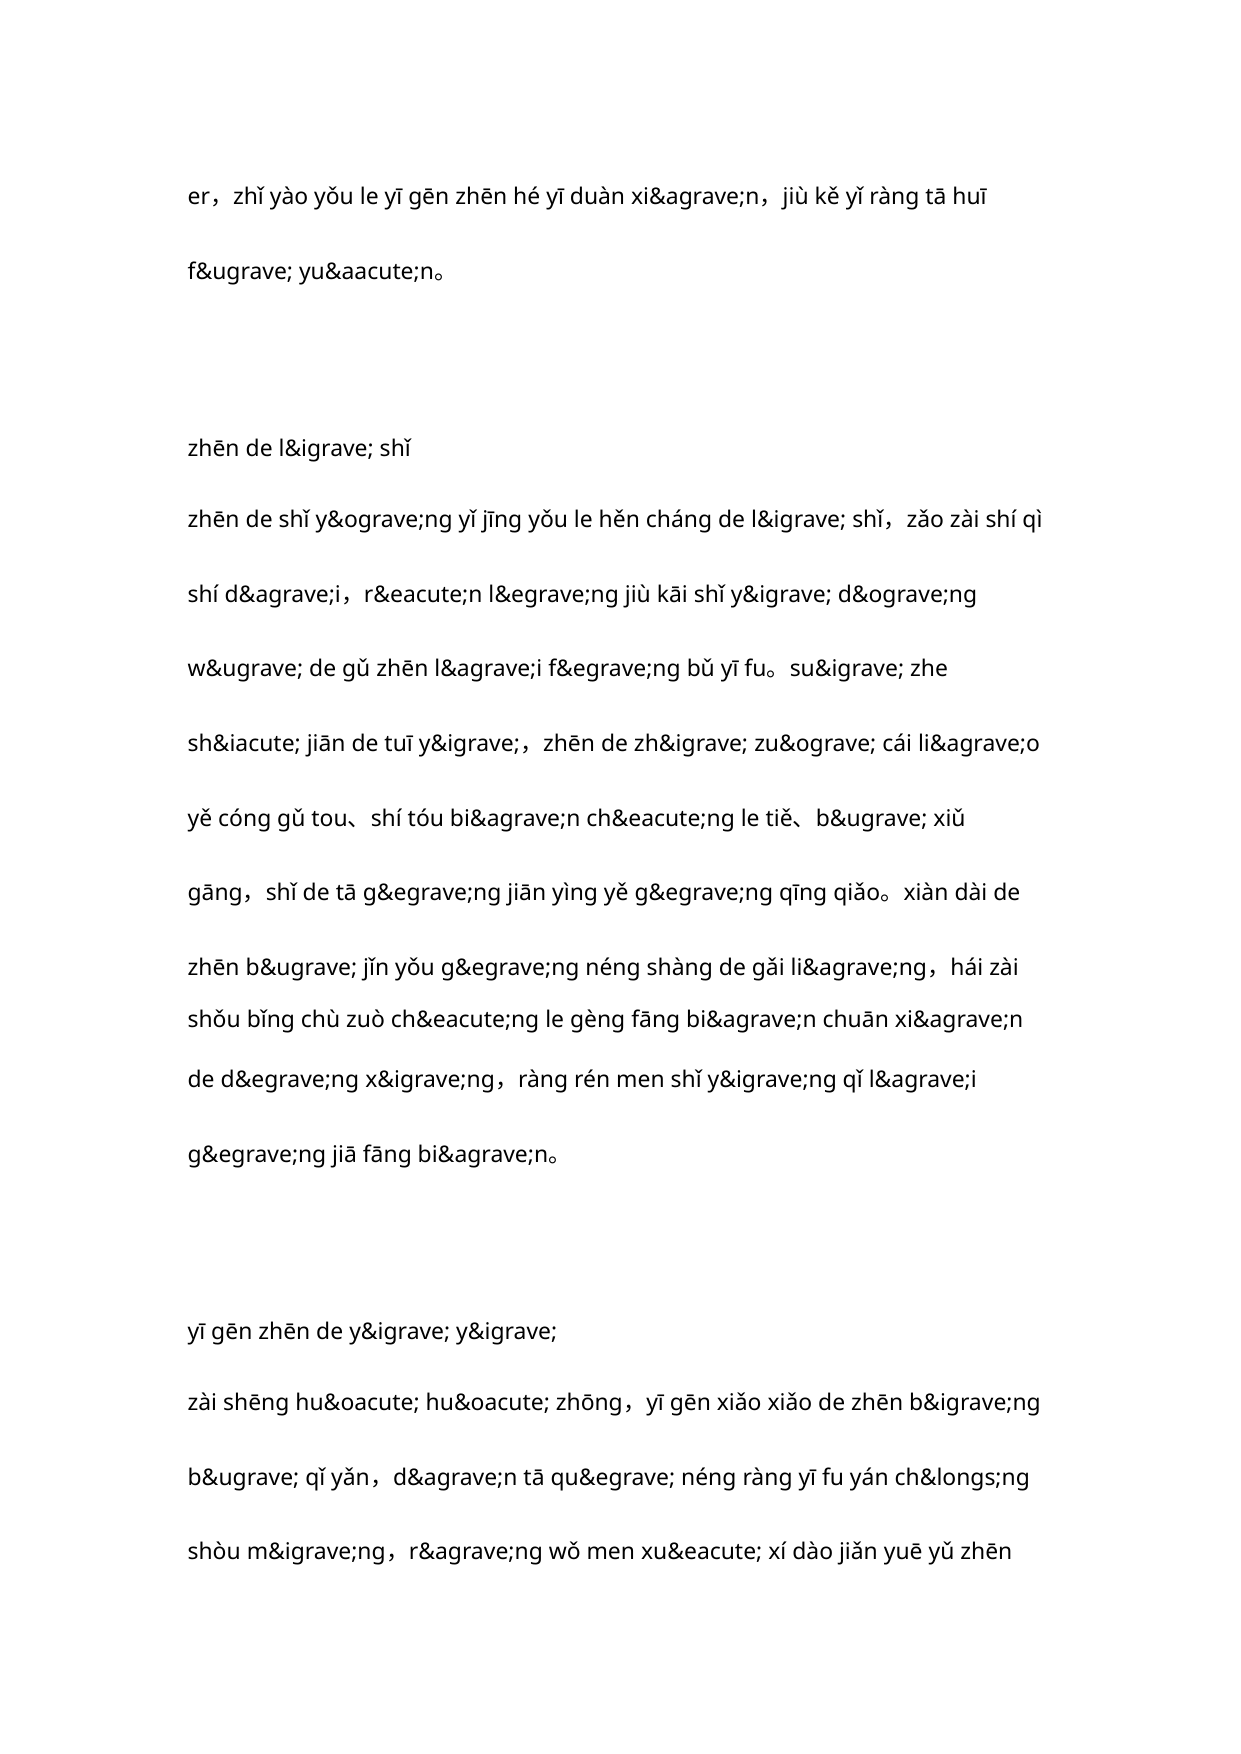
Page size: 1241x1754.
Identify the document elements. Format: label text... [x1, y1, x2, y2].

text yī gēn zhēn de y&igrave; y&igrave; [187, 1314, 1053, 1347]
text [187, 162, 1053, 302]
text zhēn de l&igrave; shǐ [187, 431, 1053, 463]
text zhēn de shǐ y&ograve;ng yǐ jīng yǒu le hěn cháng de l&igrave; shǐ，zǎo zài shí qì shí d&agrave;i，r&eacute;n l&egrave;ng jiù kāi shǐ y&igrave; d&ograve;ng w&ugrave; de gǔ zhēn l&agrave;i f&egrave;ng bǔ yī fu。su&igrave; zhe sh&iacute; jiān de tuī y&igrave;，zhēn de zh&igrave; zu&ograve; cái li&agrave;o yě cóng gǔ tou、shí tóu bi&agrave;n ch&eacute;ng le tiě、b&ugrave; xiǔ gāng，shǐ de tā g&egrave;ng jiān yìng yě g&egrave;ng qīng qiǎo。xiàn dài de zhēn b&ugrave; jǐn yǒu g&egrave;ng néng shàng de gǎi li&agrave;ng，hái zài shǒu bǐng chù zuò ch&eacute;ng le gèng fāng bi&agrave;n chuān xi&agrave;n de d&egrave;ng x&igrave;ng，ràng rén men shǐ y&igrave;ng qǐ l&agrave;i g&egrave;ng jiā fāng bi&agrave;n。 [187, 485, 1053, 1185]
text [187, 1368, 1053, 1582]
